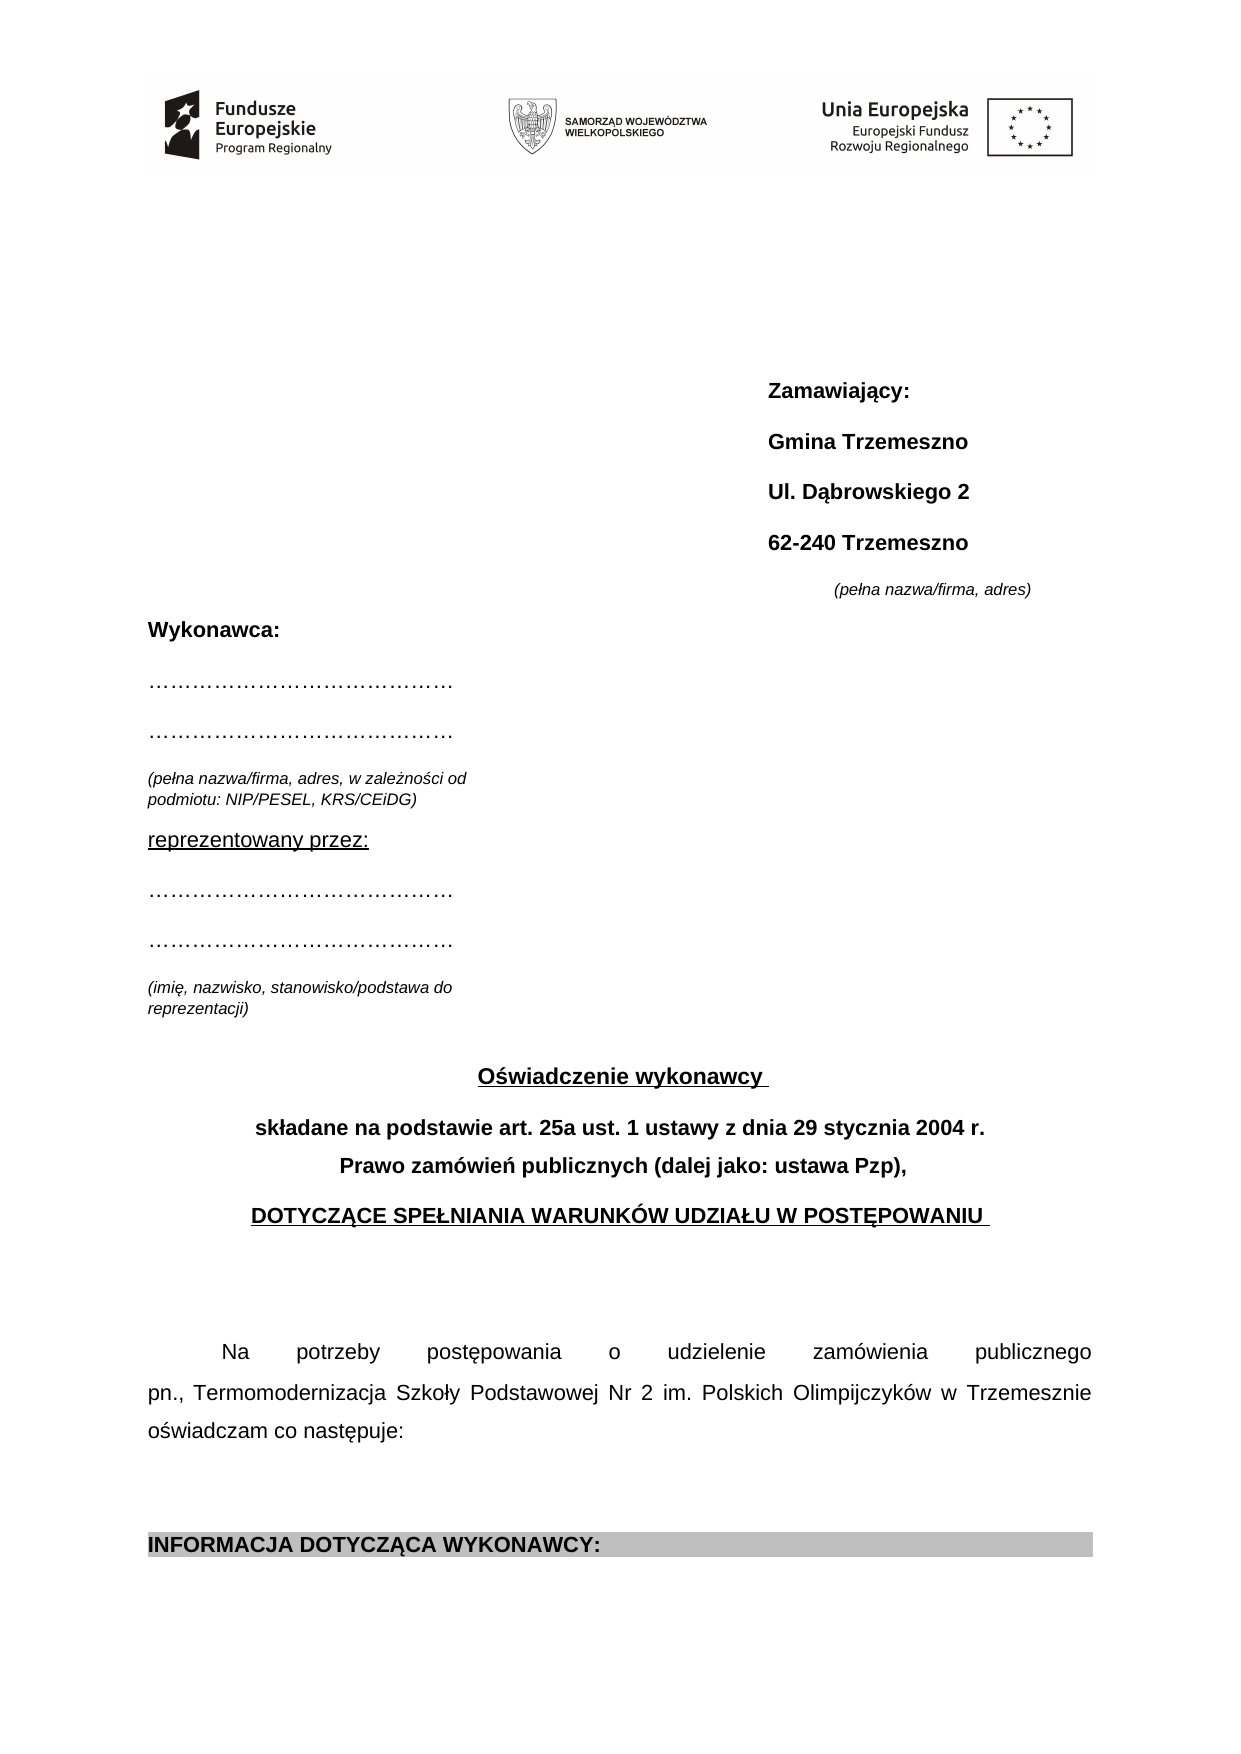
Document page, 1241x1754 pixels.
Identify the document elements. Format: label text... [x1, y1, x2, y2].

text reprezentowany przez: [148, 827, 1093, 852]
text ………………………………………………………………………… [148, 877, 472, 953]
text Ul. Dąbrowskiego 2 [694, 479, 1093, 504]
text ………………………………………………………………………… [148, 668, 472, 743]
text (pełna nazwa/firma, adres, w zależności od podmiotu: NIP/PESEL, KRS/CEiDG) [148, 769, 472, 808]
text Wykonawca: [148, 617, 1093, 643]
text (pełna nazwa/firma, adres) [768, 580, 1093, 599]
text Na potrzeby postępowania o udzielenie zamówienia publicznego pn., Termomodernizacja Szkoły Podstawowej Nr 2 im. Polskich Olimpijczyków w Trzemesznie oświadczam co następuje: [148, 1338, 1093, 1443]
text DOTYCZĄCE SPEŁNIANIA WARUNKÓW UDZIAŁU W POSTĘPOWANIU [148, 1203, 1093, 1270]
text 62-240 Trzemeszno [694, 530, 1093, 555]
text składane na podstawie art. 25a ust. 1 ustawy z dnia 29 stycznia 2004 r. [148, 1115, 1093, 1140]
text (imię, nazwisko, stanowisko/podstawa do reprezentacji) [148, 978, 472, 1018]
text Zamawiający: [694, 378, 1093, 404]
text INFORMACJA DOTYCZĄCA WYKONAWCY: [148, 1532, 1093, 1557]
text Prawo zamówień publicznych (dalej jako: ustawa Pzp), [148, 1153, 1093, 1178]
picture [147, 73, 1091, 177]
text Oświadczenie wykonawcy [148, 1063, 1093, 1089]
text Gmina Trzemeszno [694, 429, 1093, 454]
